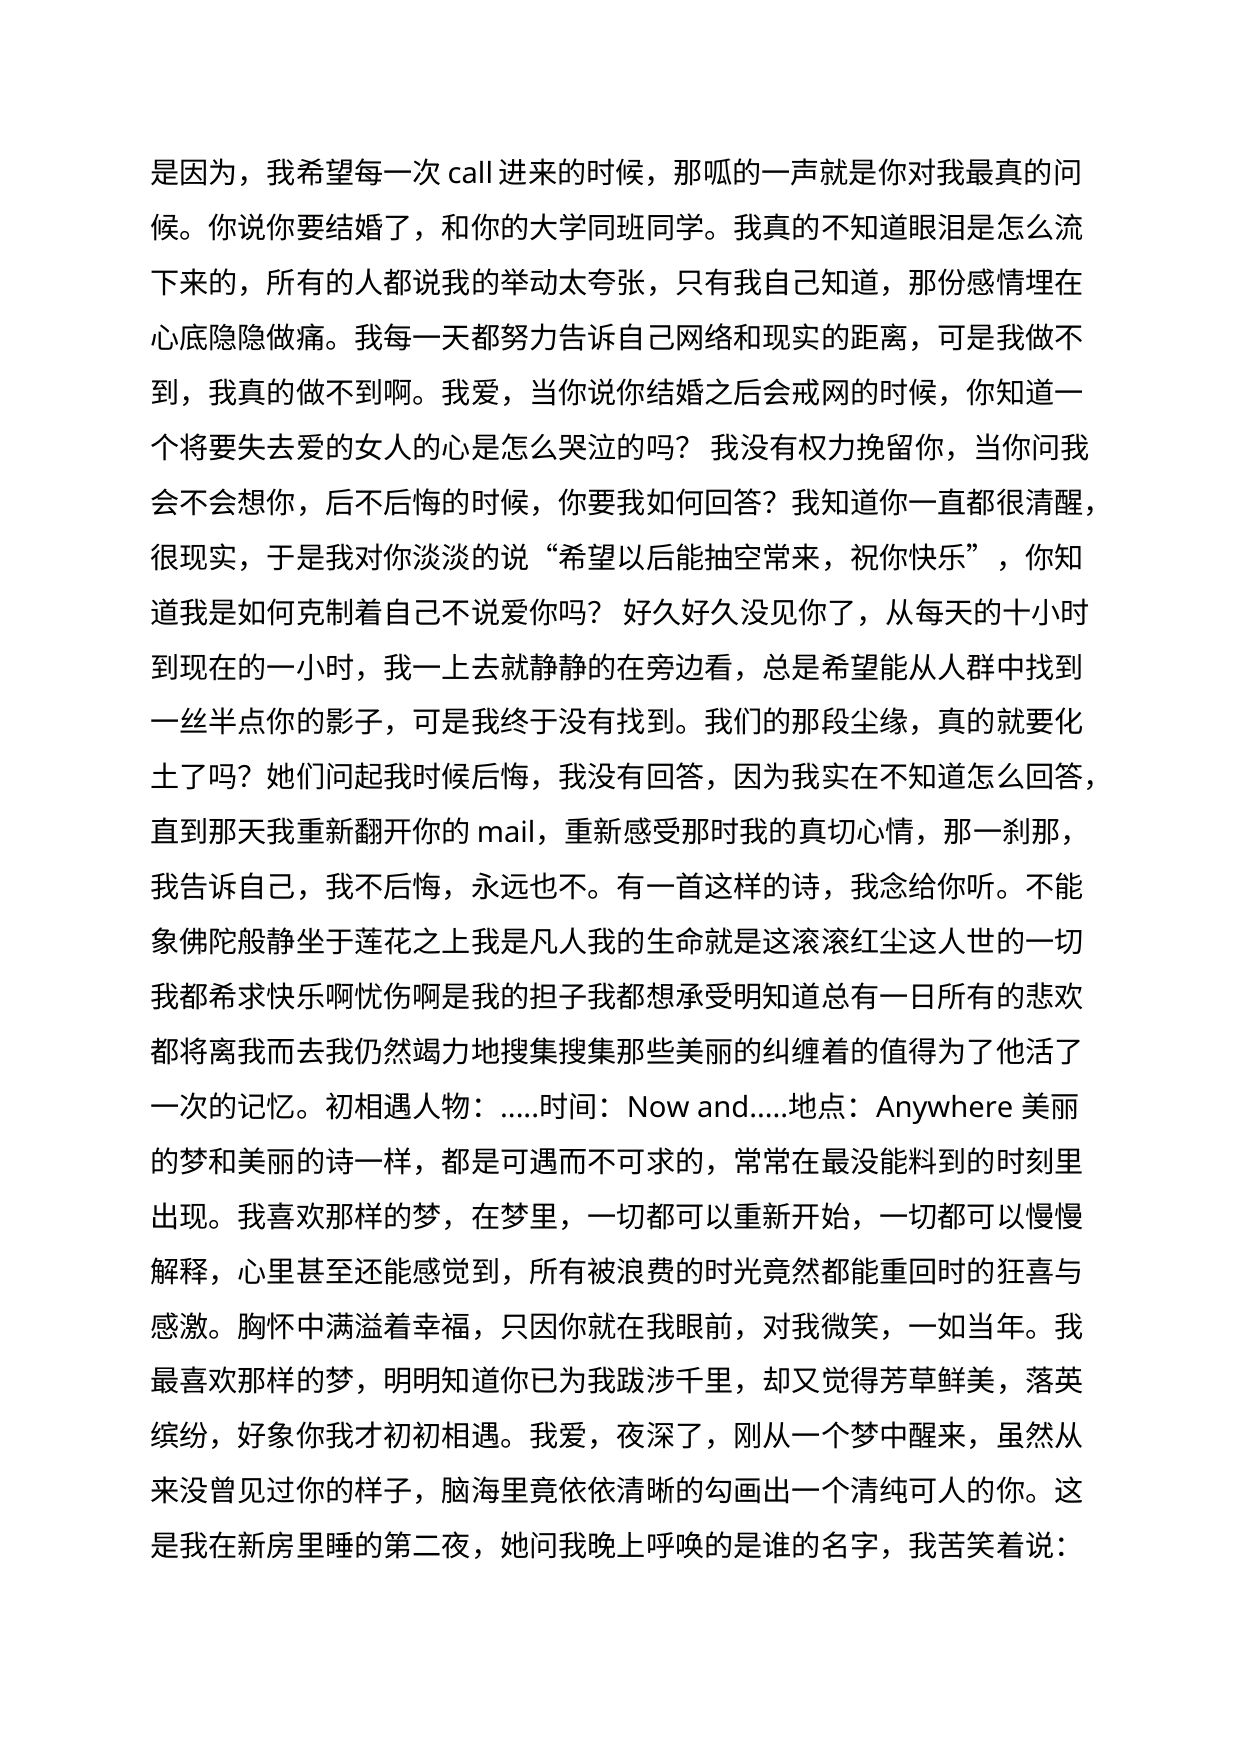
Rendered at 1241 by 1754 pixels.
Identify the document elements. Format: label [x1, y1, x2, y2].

text [150, 150, 1090, 1565]
